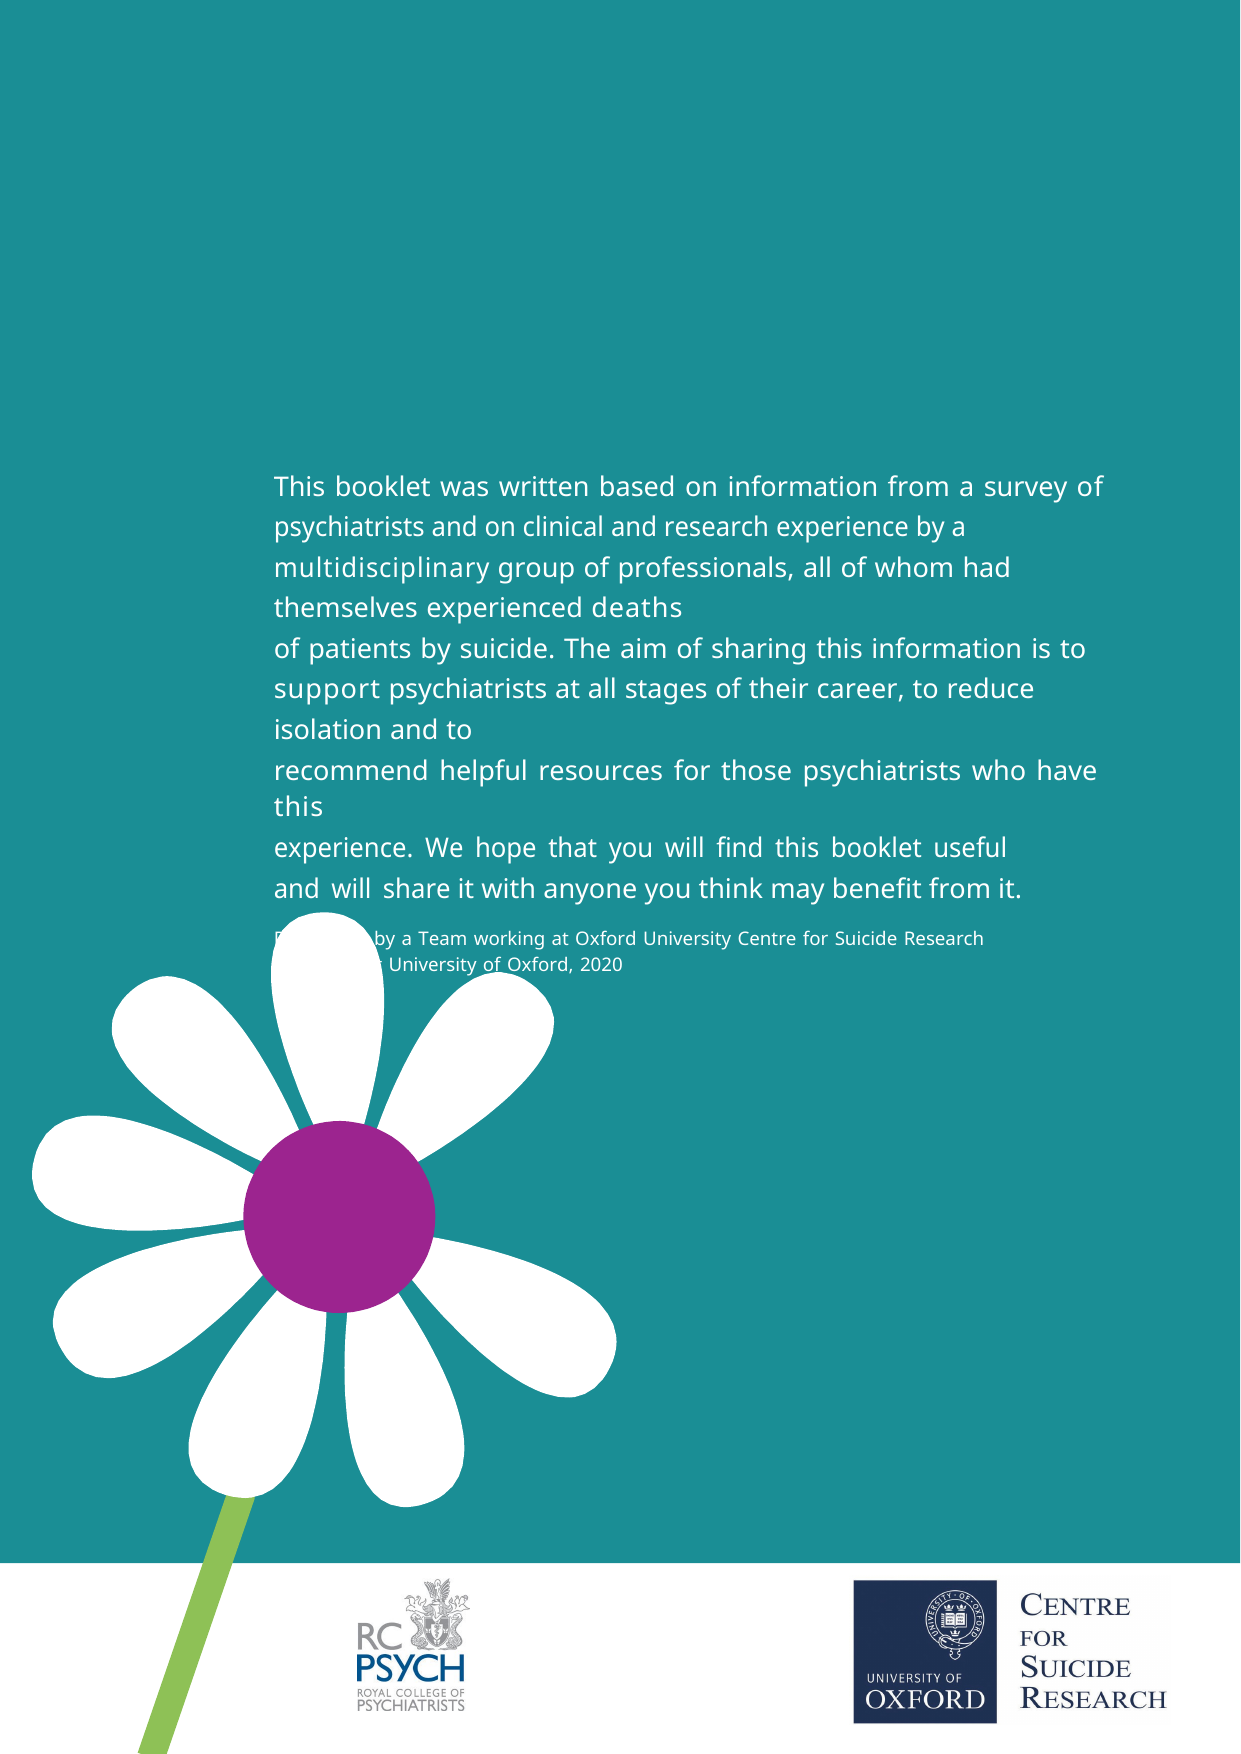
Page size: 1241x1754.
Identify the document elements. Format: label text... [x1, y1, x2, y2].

picture [849, 1575, 1171, 1725]
text © Copyright University of Oxford, 2020 [273, 951, 1151, 976]
text This booklet was written based on information from a survey of [273, 467, 1151, 504]
picture [357, 1578, 470, 1711]
text recommend helpful resources for those psychiatrists who have this [273, 751, 1151, 825]
text of patients by suicide. The aim of sharing this information is to support psychiatrists at all stages of their career, to reduce isolation and to [273, 629, 1151, 747]
text experience. We hope that you will find this booklet useful and will share it with anyone you think may benefit from it. [273, 828, 1052, 906]
text Developed by a Team working at Oxford University Centre for Suicide Research [273, 925, 1151, 951]
text psychiatrists and on clinical and research experience by a multidisciplinary group of professionals, all of whom had themselves experienced deaths [273, 508, 1068, 626]
